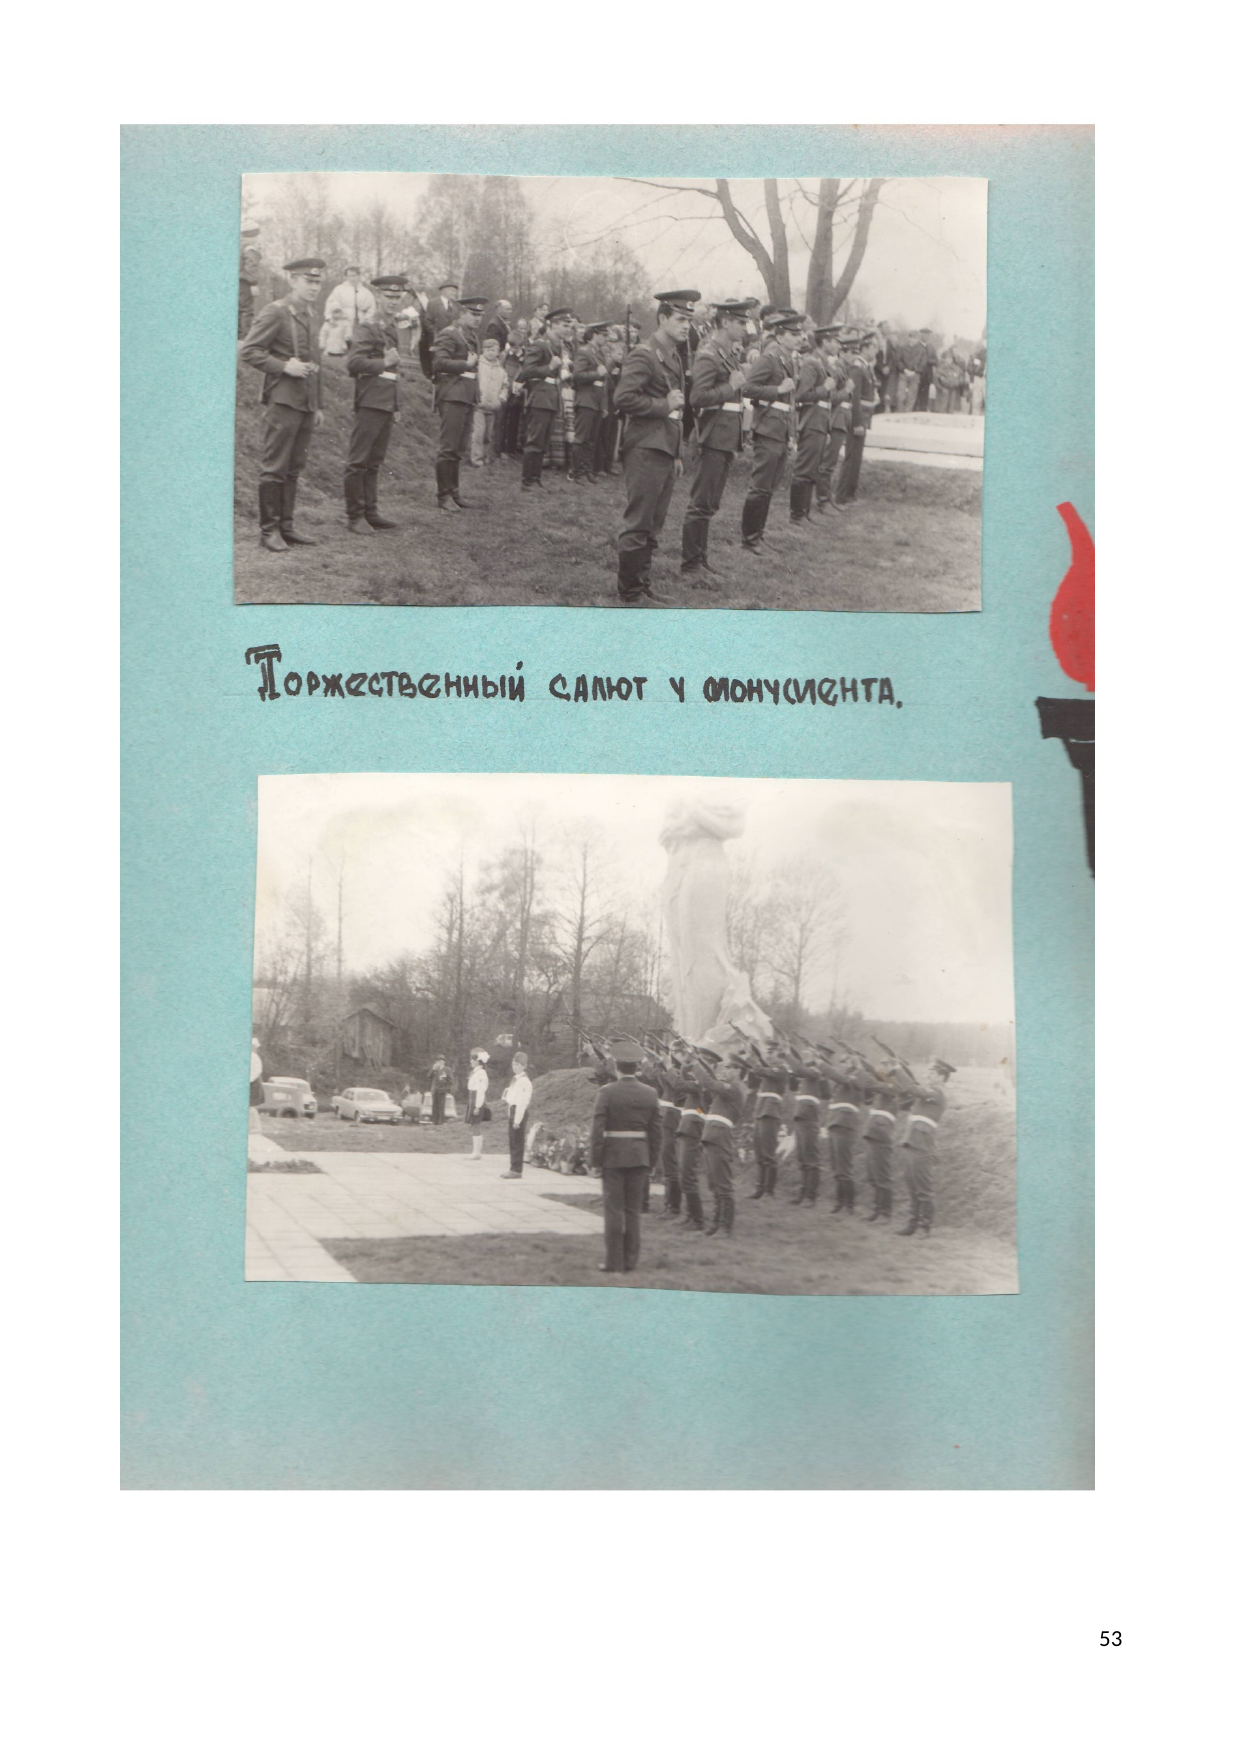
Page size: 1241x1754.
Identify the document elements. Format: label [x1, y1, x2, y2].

picture [120, 117, 1095, 1497]
